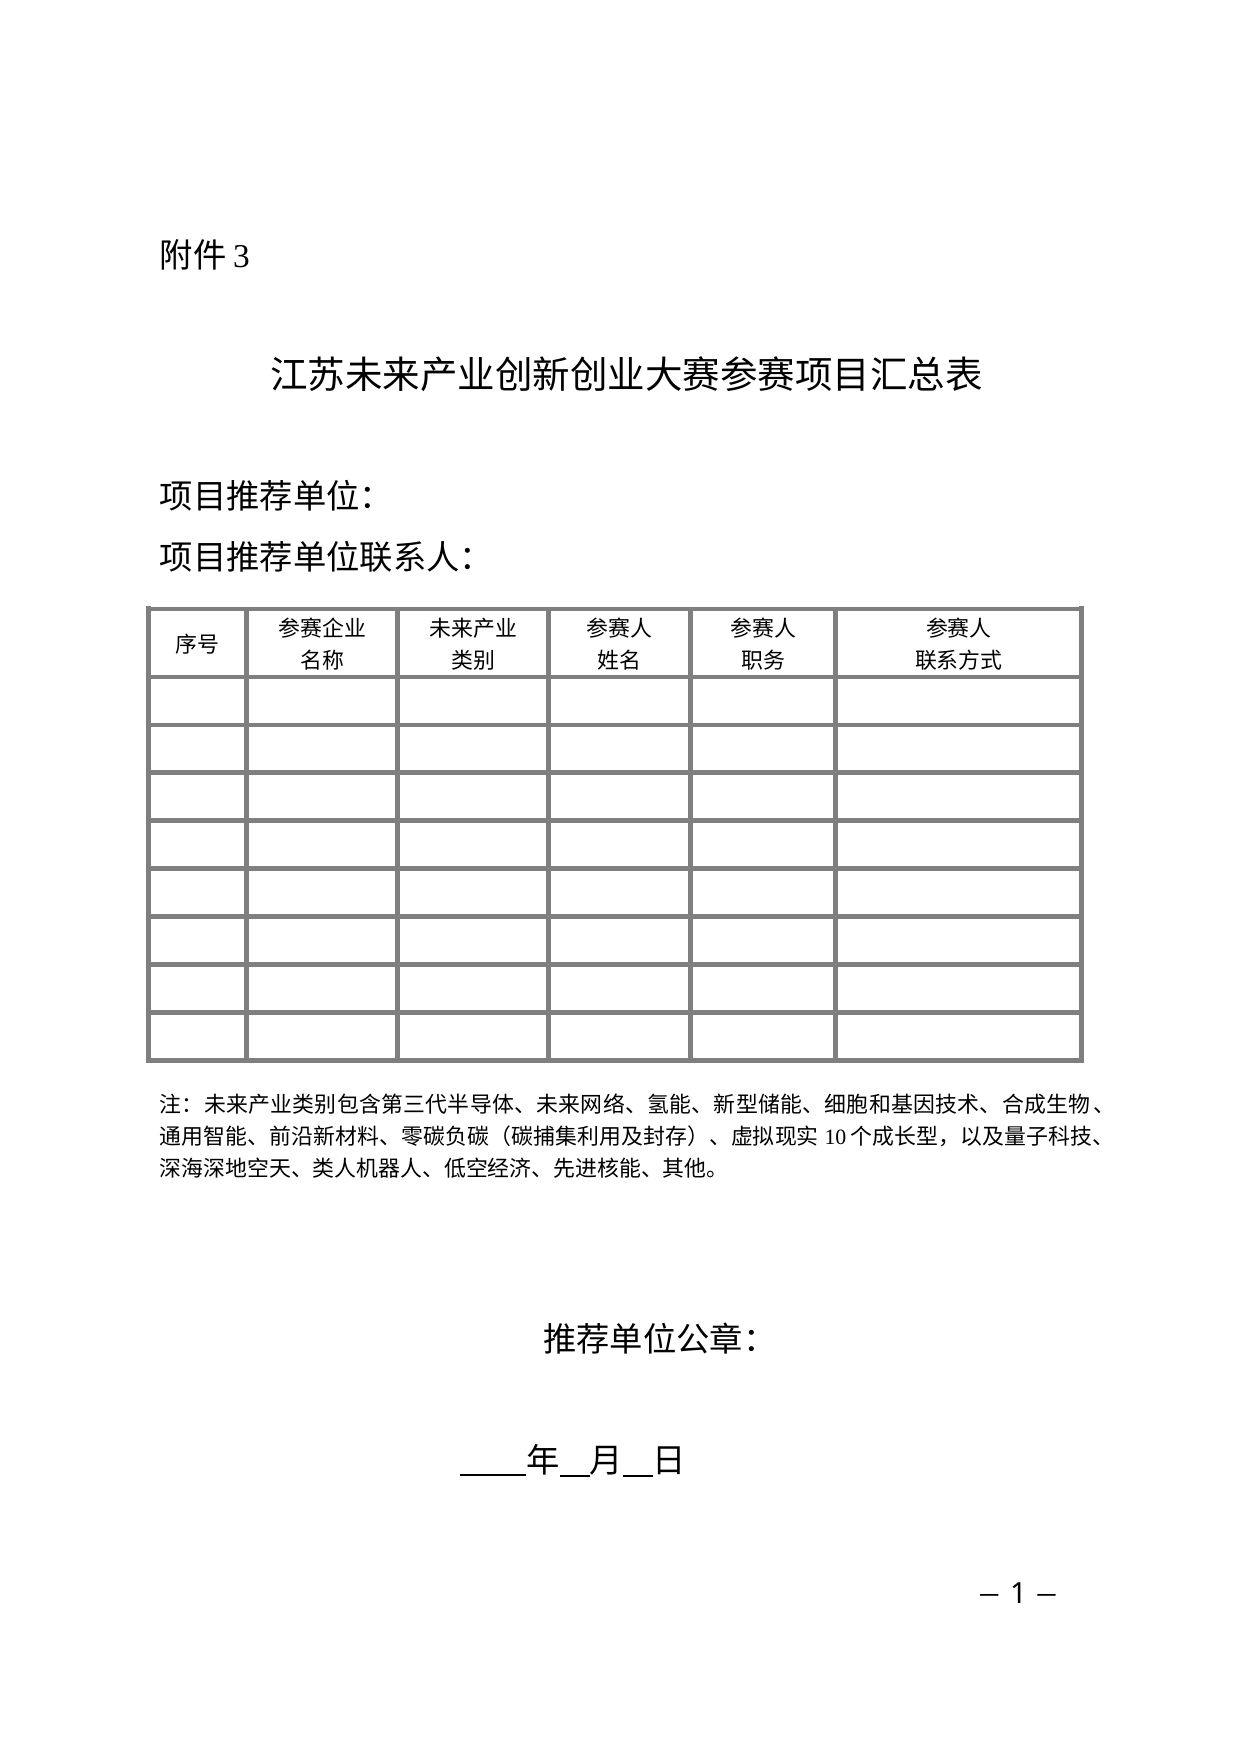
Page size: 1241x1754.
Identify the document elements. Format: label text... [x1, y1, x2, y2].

table_cell [151, 1015, 244, 1058]
table_cell [551, 919, 688, 962]
table_header 参赛企业 名称 [249, 611, 395, 674]
table_cell [693, 727, 833, 770]
table_cell [400, 871, 546, 914]
table_header 未来产业 类别 [400, 611, 546, 674]
table_header 参赛人 姓名 [551, 611, 688, 674]
table_cell [400, 679, 546, 722]
table_cell [551, 679, 688, 722]
table_cell [838, 967, 1079, 1010]
table_cell [400, 967, 546, 1010]
table_cell [400, 775, 546, 818]
table_cell [838, 679, 1079, 722]
table_cell [249, 823, 395, 866]
table_cell [551, 823, 688, 866]
table_cell [249, 727, 395, 770]
table_cell [249, 775, 395, 818]
table_cell [693, 967, 833, 1010]
table_cell [838, 823, 1079, 866]
table_cell [551, 1015, 688, 1058]
table_cell [693, 1015, 833, 1058]
table_cell [249, 919, 395, 962]
table_cell [151, 727, 244, 770]
table_cell [693, 823, 833, 866]
table_cell [249, 967, 395, 1010]
table_cell [151, 967, 244, 1010]
table_cell [151, 823, 244, 866]
table_cell [151, 775, 244, 818]
table_cell [249, 1015, 395, 1058]
text 项目推荐单位联系人： [159, 521, 1093, 581]
table_cell [151, 919, 244, 962]
text 年 月 日 [159, 1424, 1093, 1484]
table_header 参赛人 职务 [693, 611, 833, 674]
table_cell [693, 679, 833, 722]
table_cell [693, 919, 833, 962]
table_cell [838, 775, 1079, 818]
table_cell [551, 775, 688, 818]
table_cell [838, 1015, 1079, 1058]
table_cell [693, 775, 833, 818]
text 推荐单位公章： [159, 1303, 1093, 1363]
table_cell [400, 1015, 546, 1058]
table_cell [838, 919, 1079, 962]
table_cell [400, 727, 546, 770]
table_cell [551, 727, 688, 770]
table_cell [551, 871, 688, 914]
table_header 序号 [151, 611, 244, 674]
text 江苏未来产业创新创业大赛参赛项目汇总表 [159, 340, 1093, 400]
table_cell [151, 871, 244, 914]
table_header 参赛人 联系方式 [838, 611, 1079, 674]
table_cell [551, 967, 688, 1010]
table_cell [249, 679, 395, 722]
table_cell [151, 679, 244, 722]
table_cell [249, 871, 395, 914]
table_cell [838, 871, 1079, 914]
text 注：未来产业类别包含第三代半导体、未来网络、氢能、新型储能、细胞和基因技术、合成生物、通用智能、前沿新材料、零碳负碳（碳捕集利用及封存）、虚拟现实10个成长型，以及量子科技、深海深地空天、类人机器人、低空经济、先进核能、其他。 [159, 1087, 1093, 1182]
table_cell [400, 919, 546, 962]
table_cell [838, 727, 1079, 770]
table_cell [693, 871, 833, 914]
text 附件3 [159, 219, 1093, 280]
table_cell [400, 823, 546, 866]
text 项目推荐单位： [159, 461, 1093, 521]
